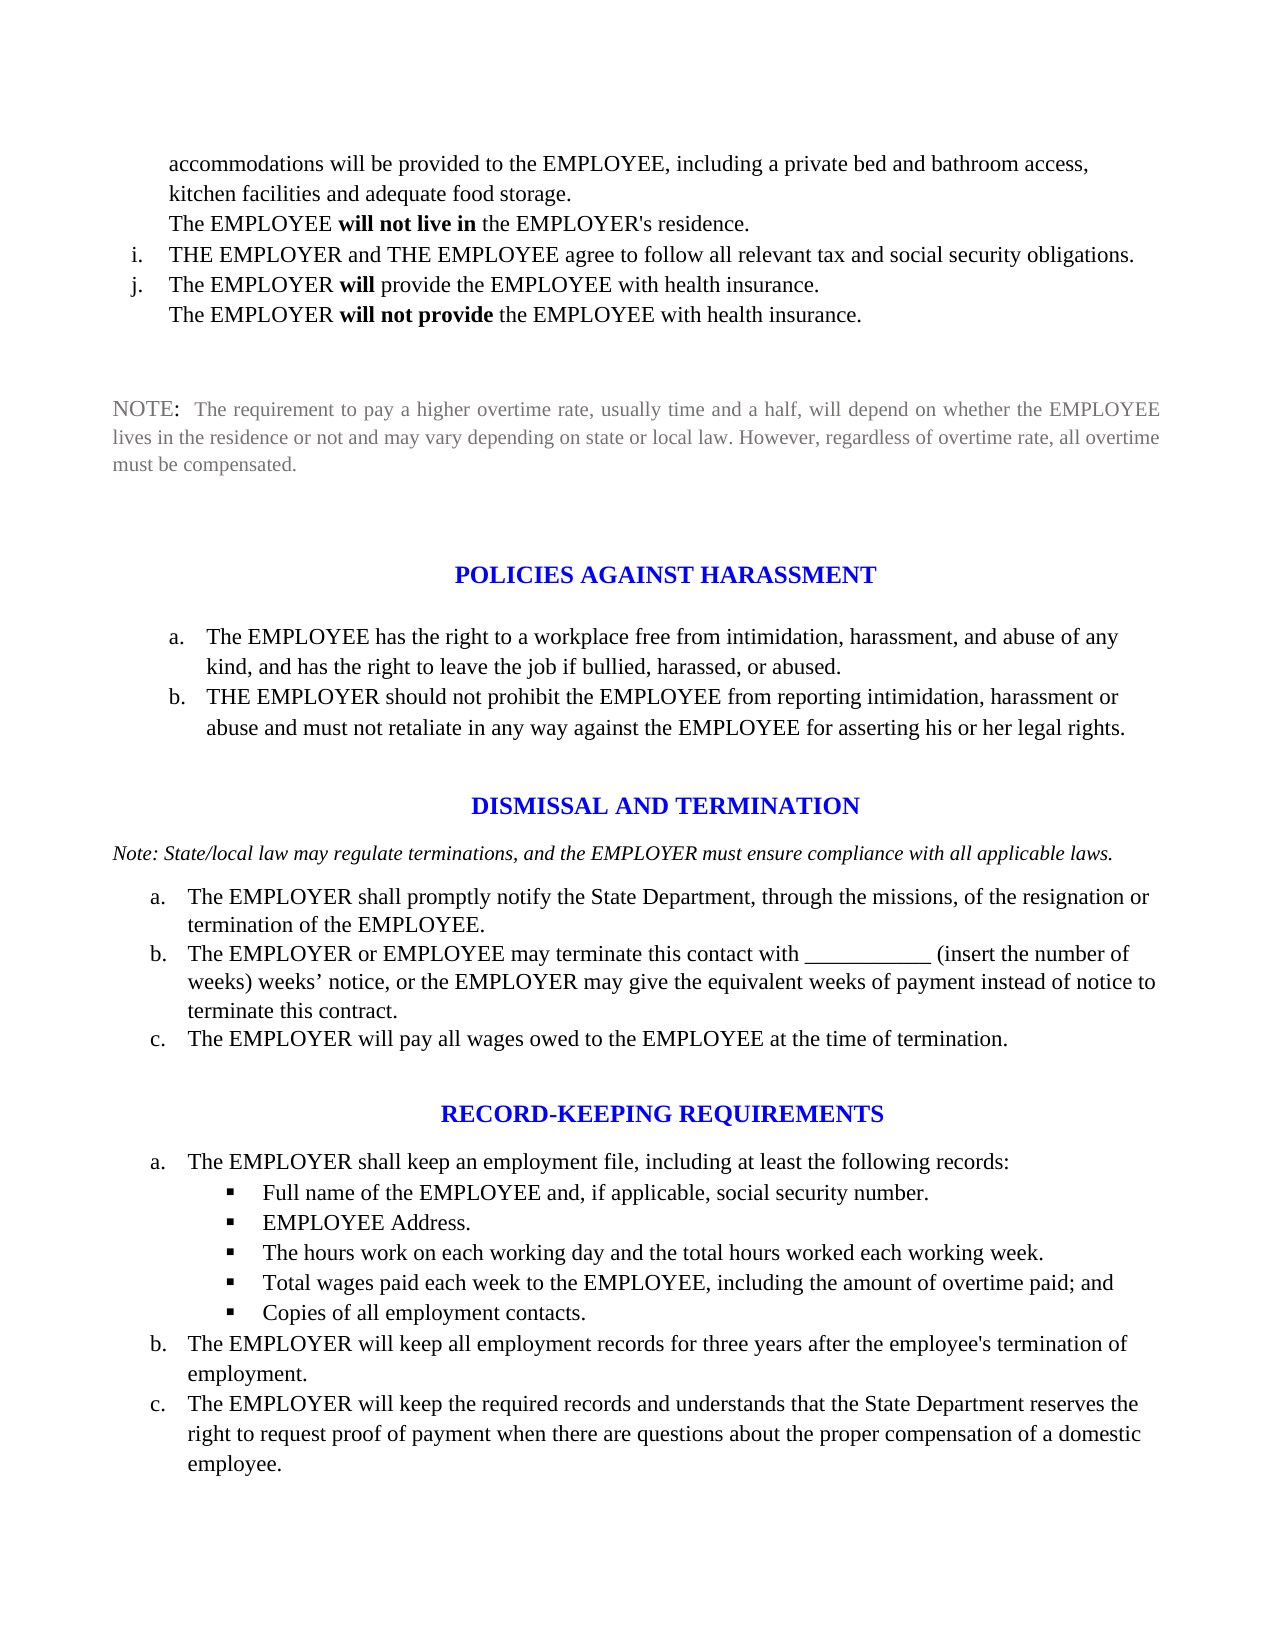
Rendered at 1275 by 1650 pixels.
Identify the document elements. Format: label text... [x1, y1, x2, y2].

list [131, 150, 1162, 207]
list The EMPLOYER will provide the EMPLOYEE with health insurance. [131, 271, 1162, 297]
list The EMPLOYEE has the right to a workplace free from intimidation, harassment, and abuse of any kind, and has the right to leave the job if bullied, harassed, or abused. [169, 623, 1162, 679]
list Full name of the EMPLOYEE and, if applicable, social security number. [225, 1179, 1162, 1205]
list The EMPLOYER will pay all wages owed to the EMPLOYEE at the time of termination. [150, 1025, 1162, 1052]
list Total wages paid each week to the EMPLOYEE, including the amount of overtime paid; and [225, 1269, 1162, 1296]
list The hours work on each working day and the total hours worked each working week. [225, 1239, 1162, 1265]
list The EMPLOYER will keep the required records and understands that the State Department reserves the right to request proof of payment when there are questions about the proper compensation of a domestic employee. [150, 1390, 1162, 1477]
list Copies of all employment contacts. [225, 1299, 1162, 1326]
text RECORD-KEEPING REQUIREMENTS [112, 1099, 1162, 1127]
text NOTE: The requirement to pay a higher overtime rate, usually time and a half, will depend on whether the EMPLOYEE lives in the residence or not and may vary depending on state or local law. However, regardless of overtime rate, all overtime must be compensated. [112, 395, 1162, 476]
list The EMPLOYEE will not live in the EMPLOYER's residence. [169, 210, 1162, 237]
list The EMPLOYER shall promptly notify the State Department, through the missions, of the resignation or termination of the EMPLOYEE. [150, 883, 1162, 938]
list THE EMPLOYER should not prohibit the EMPLOYEE from reporting intimidation, harassment or abuse and must not retaliate in any way against the EMPLOYEE for asserting his or her legal rights. [169, 683, 1162, 740]
text DISMISSAL AND TERMINATION [112, 791, 1162, 819]
list The EMPLOYER will not provide the EMPLOYEE with health insurance. [169, 301, 1162, 327]
list EMPLOYEE Address. [225, 1209, 1162, 1235]
list The EMPLOYER will keep all employment records for three years after the employee's termination of employment. [150, 1330, 1162, 1386]
text Note: State/local law may regulate terminations, and the EMPLOYER must ensure compliance with all applicable laws. [112, 840, 1162, 864]
list The EMPLOYER shall keep an employment file, including at least the following records: [150, 1148, 1162, 1175]
list THE EMPLOYER and THE EMPLOYEE agree to follow all relevant tax and social security obligations. [131, 241, 1162, 267]
list POLICIES AGAINST HARASSMENT [169, 560, 1162, 588]
list The EMPLOYER or EMPLOYEE may terminate this contact with ___________ (insert the number of weeks) weeks’ notice, or the EMPLOYER may give the equivalent weeks of payment instead of notice to terminate this contract. [150, 940, 1162, 1023]
